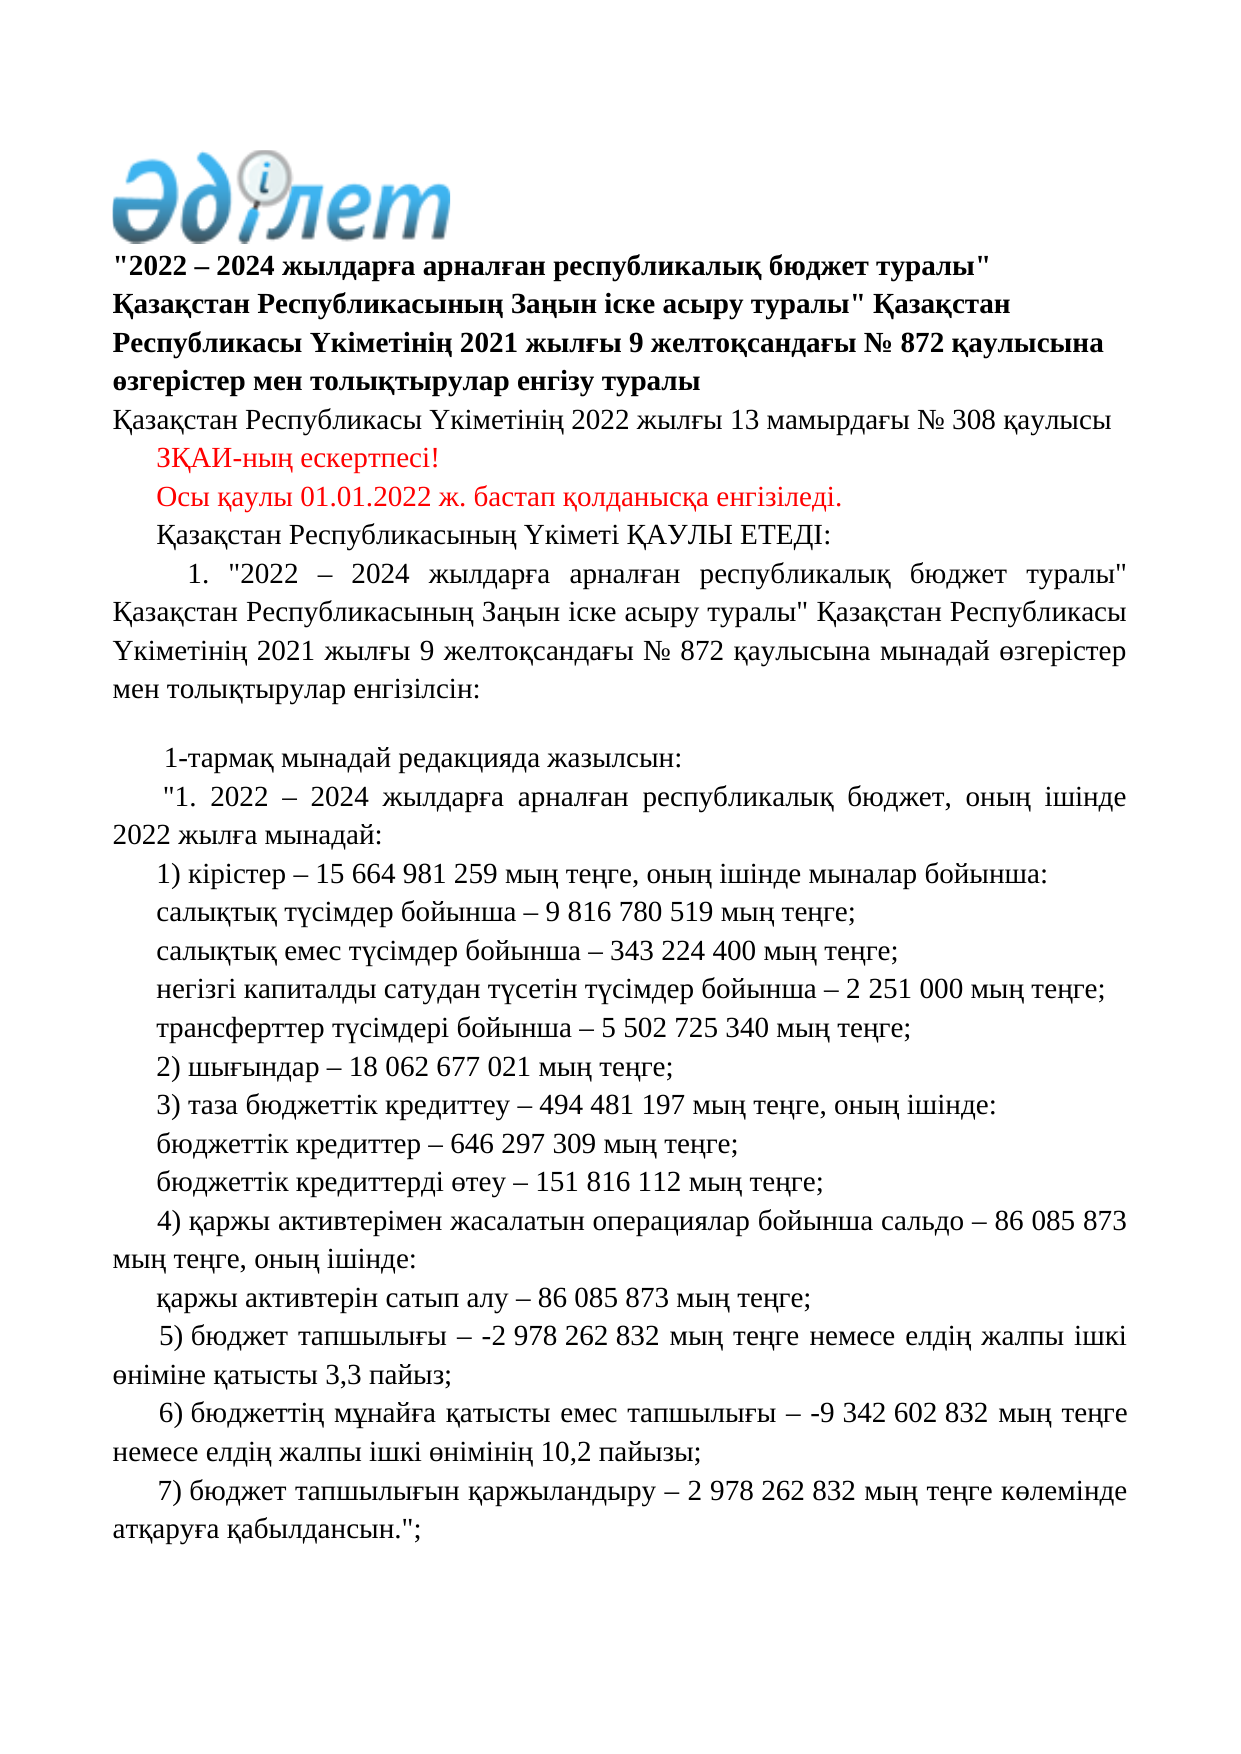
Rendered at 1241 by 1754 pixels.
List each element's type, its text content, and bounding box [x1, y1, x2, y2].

text 6) бюджеттің мұнайға қатысты емес тапшылығы – -9 342 602 832 мың теңге немесе елдің жалпы ішкі өнімінің 10,2 пайызы; [112, 1396, 1128, 1468]
text ЗҚАИ-ның ескертпесі! [112, 440, 1128, 474]
text "1. 2022 – 2024 жылдарға арналған республикалық бюджет, оның ішінде 2022 жылға мынадай: [112, 779, 1128, 851]
text 5) бюджет тапшылығы – -2 978 262 832 мың теңге немесе елдің жалпы iшкi өнiміне қатысты 3,3 пайыз; [112, 1318, 1128, 1391]
text Қазақстан Республикасы Үкіметінің 2022 жылғы 13 мамырдағы № 308 қаулысы [112, 402, 1128, 435]
text Осы қаулы 01.01.2022 ж. бастап қолданысқа енгiзiледi. [112, 479, 1128, 512]
text 7) бюджет тапшылығын қаржыландыру – 2 978 262 832 мың теңге көлемінде атқаруға қабылдансын."; [112, 1473, 1128, 1545]
text трансферттер түсімдері бойынша – 5 502 725 340 мың теңге; [112, 1010, 1128, 1044]
text 1. "2022 – 2024 жылдарға арналған республикалық бюджет туралы" Қазақстан Республикасының Заңын іске асыру туралы" Қазақстан Республикасы Үкіметінің 2021 жылғы 9 желтоқсандағы № 872 қаулысына мынадай өзгерістер мен толықтырулар енгізілсін: [112, 556, 1128, 705]
text қаржы активтерін сатып алу – 86 085 873 мың теңге; [112, 1280, 1128, 1313]
text 2) шығындар – 18 062 677 021 мың теңге; [112, 1049, 1128, 1082]
text "2022 – 2024 жылдарға арналған республикалық бюджет туралы" Қазақстан Республикасының Заңын іске асыру туралы" Қазақстан Республикасы Үкіметінің 2021 жылғы 9 желтоқсандағы № 872 қаулысына өзгерістер мен толықтырулар енгізу туралы [112, 248, 1128, 397]
text бюджеттік кредиттерді өтеу – 151 816 112 мың теңге; [112, 1164, 1128, 1198]
text 3) таза бюджеттік кредиттеу – 494 481 197 мың теңге, оның ішінде: [112, 1087, 1128, 1121]
text бюджеттік кредиттер – 646 297 309 мың теңге; [112, 1126, 1128, 1159]
text Қазақстан Республикасының Үкіметі ҚАУЛЫ ЕТЕДІ: [112, 517, 1128, 551]
text негізгі капиталды сатудан түсетін түсімдер бойынша – 2 251 000 мың теңге; [112, 972, 1128, 1005]
text 1-тармақ мынадай редакцияда жазылсын: [112, 740, 1128, 774]
text салықтық түсімдер бойынша – 9 816 780 519 мың теңге; [112, 894, 1128, 928]
picture [112, 150, 451, 244]
text салықтық емес түсімдер бойынша – 343 224 400 мың теңге; [112, 933, 1128, 967]
text 4) қаржы активтерімен жасалатын операциялар бойынша сальдо – 86 085 873 мың теңге, оның ішінде: [112, 1203, 1128, 1275]
text 1) кірістер – 15 664 981 259 мың теңге, оның ішінде мыналар бойынша: [112, 856, 1128, 889]
